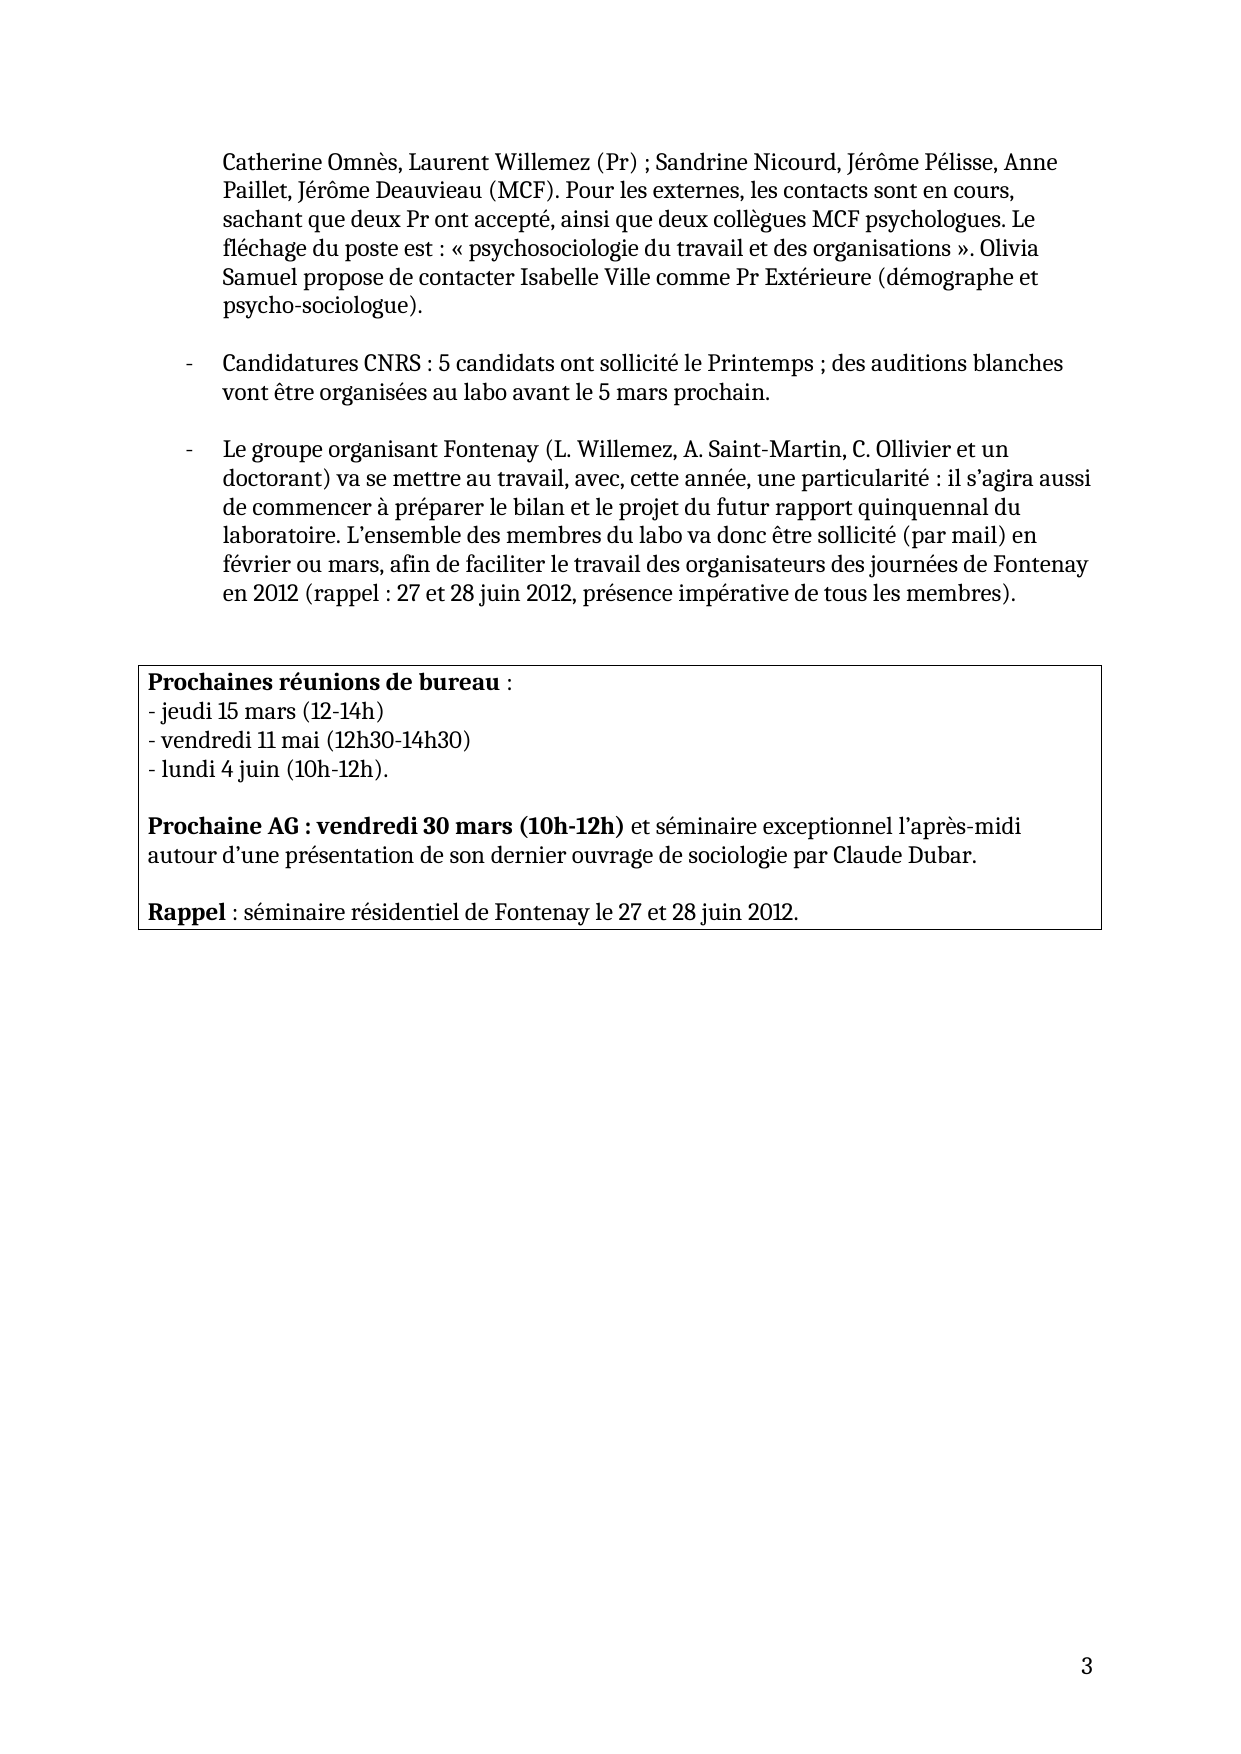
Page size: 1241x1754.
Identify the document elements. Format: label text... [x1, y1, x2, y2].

text - vendredi 11 mai (12h30-14h30) [148, 726, 1093, 754]
text Rappel : séminaire résidentiel de Fontenay le 27 et 28 juin 2012. [139, 895, 1101, 929]
text Prochaine AG : vendredi 30 mars (10h-12h) et séminaire exceptionnel l’après-midi autour d’une présentation de son dernier ouvrage de sociologie par Claude Dubar. [148, 812, 1093, 869]
list Le groupe organisant Fontenay (L. Willemez, A. Saint-Martin, C. Ollivier et un doctorant) va se mettre au travail, avec, cette année, une particularité : il s’agira aussi de commencer à préparer le bilan et le projet du futur rapport quinquennal du laboratoire. L’ensemble des membres du labo va donc être sollicité (par mail) en février ou mars, afin de faciliter le travail des organisateurs des journées de Fontenay en 2012 (rappel : 27 et 28 juin 2012, présence impérative de tous les membres). [185, 435, 1093, 608]
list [185, 148, 1093, 320]
list Candidatures CNRS : 5 candidats ont sollicité le Printemps ; des auditions blanches vont être organisées au labo avant le 5 mars prochain. [185, 349, 1093, 406]
text - lundi 4 juin (10h-12h). [148, 754, 1093, 783]
text - jeudi 15 mars (12-14h) [148, 697, 1093, 726]
text Prochaines réunions de bureau : [139, 666, 1101, 697]
